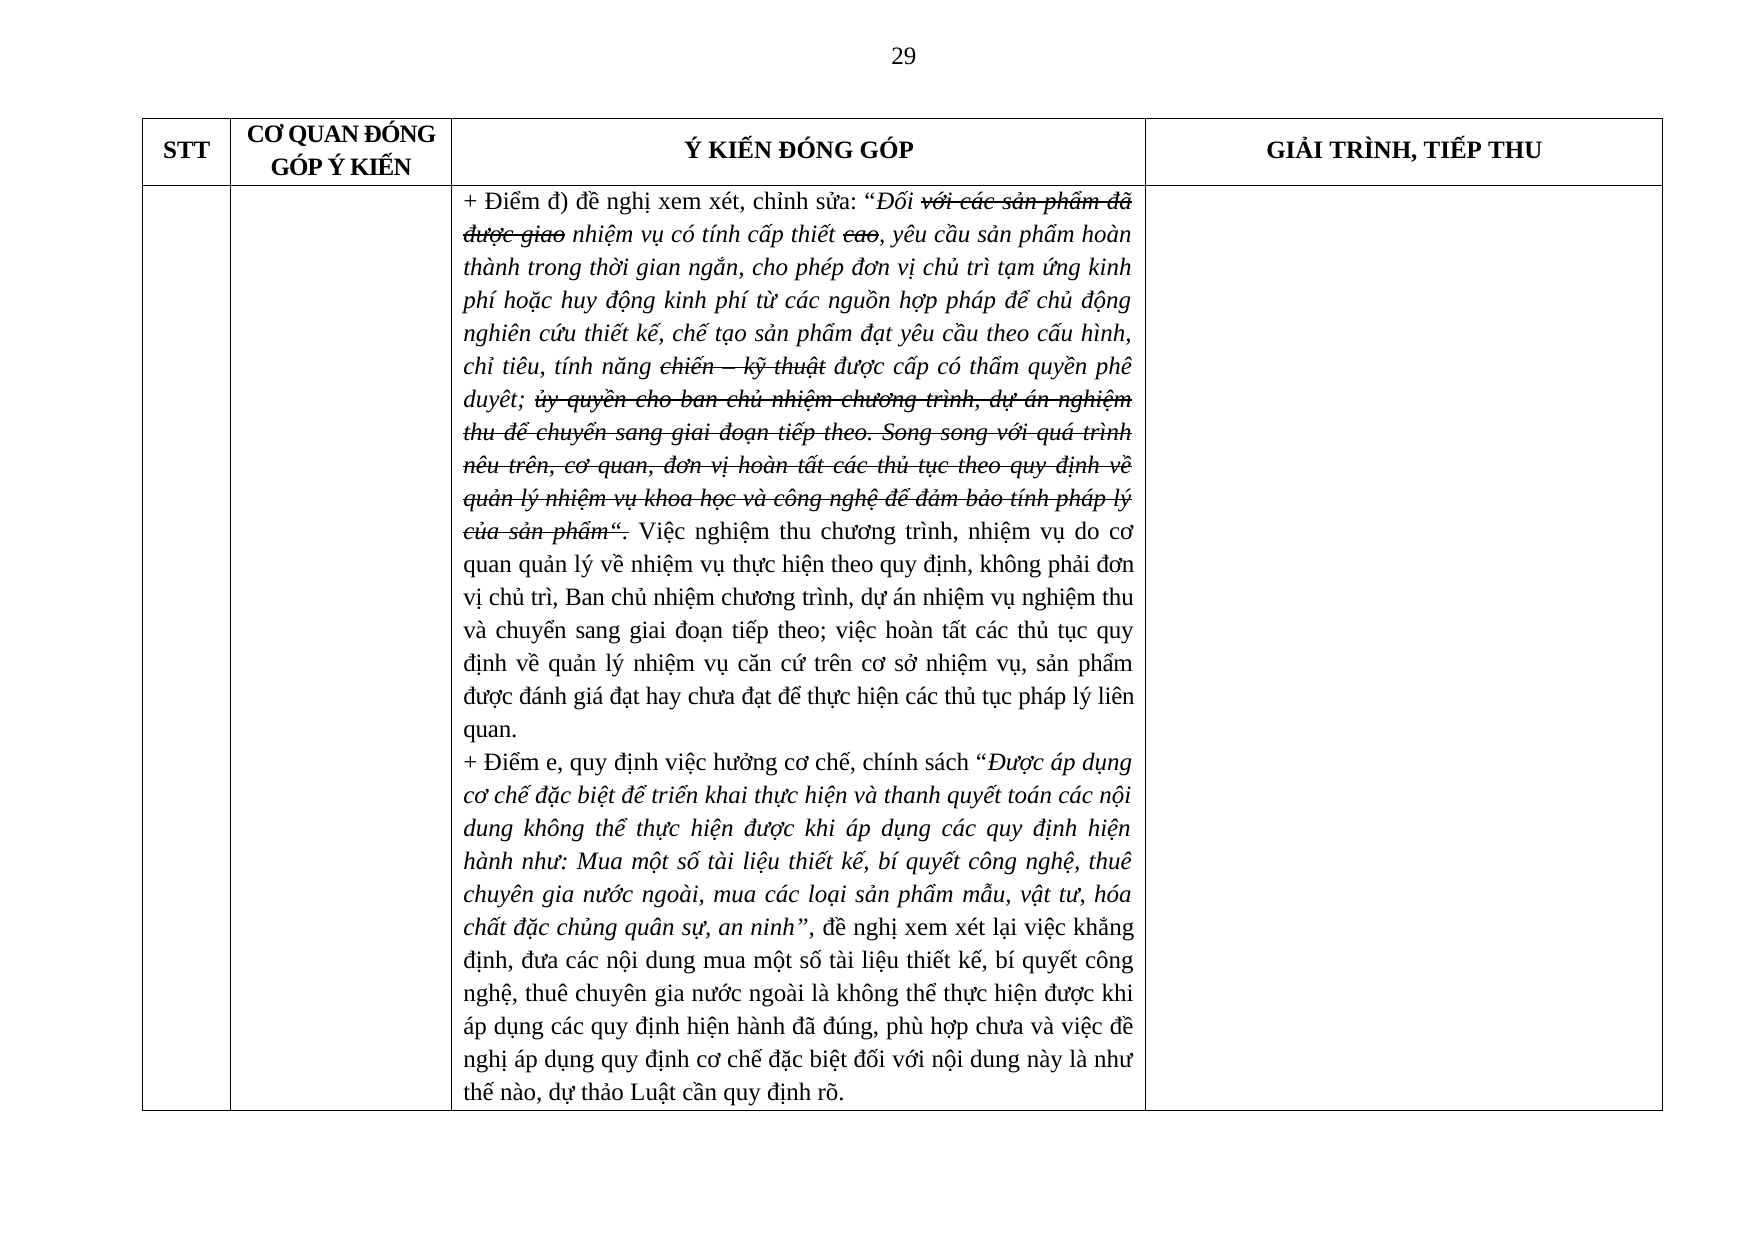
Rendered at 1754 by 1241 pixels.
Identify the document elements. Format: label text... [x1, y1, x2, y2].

table_header Ý KIẾN ĐÓNG GÓP [452, 119, 1145, 185]
table_header GIẢI TRÌNH, TIẾP THU [1146, 119, 1662, 185]
table_header STT [143, 119, 230, 185]
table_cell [1146, 186, 1662, 1110]
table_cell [452, 186, 1145, 1110]
table_header CƠ QUAN ĐÓNG GÓP Ý KIẾN [231, 119, 451, 185]
